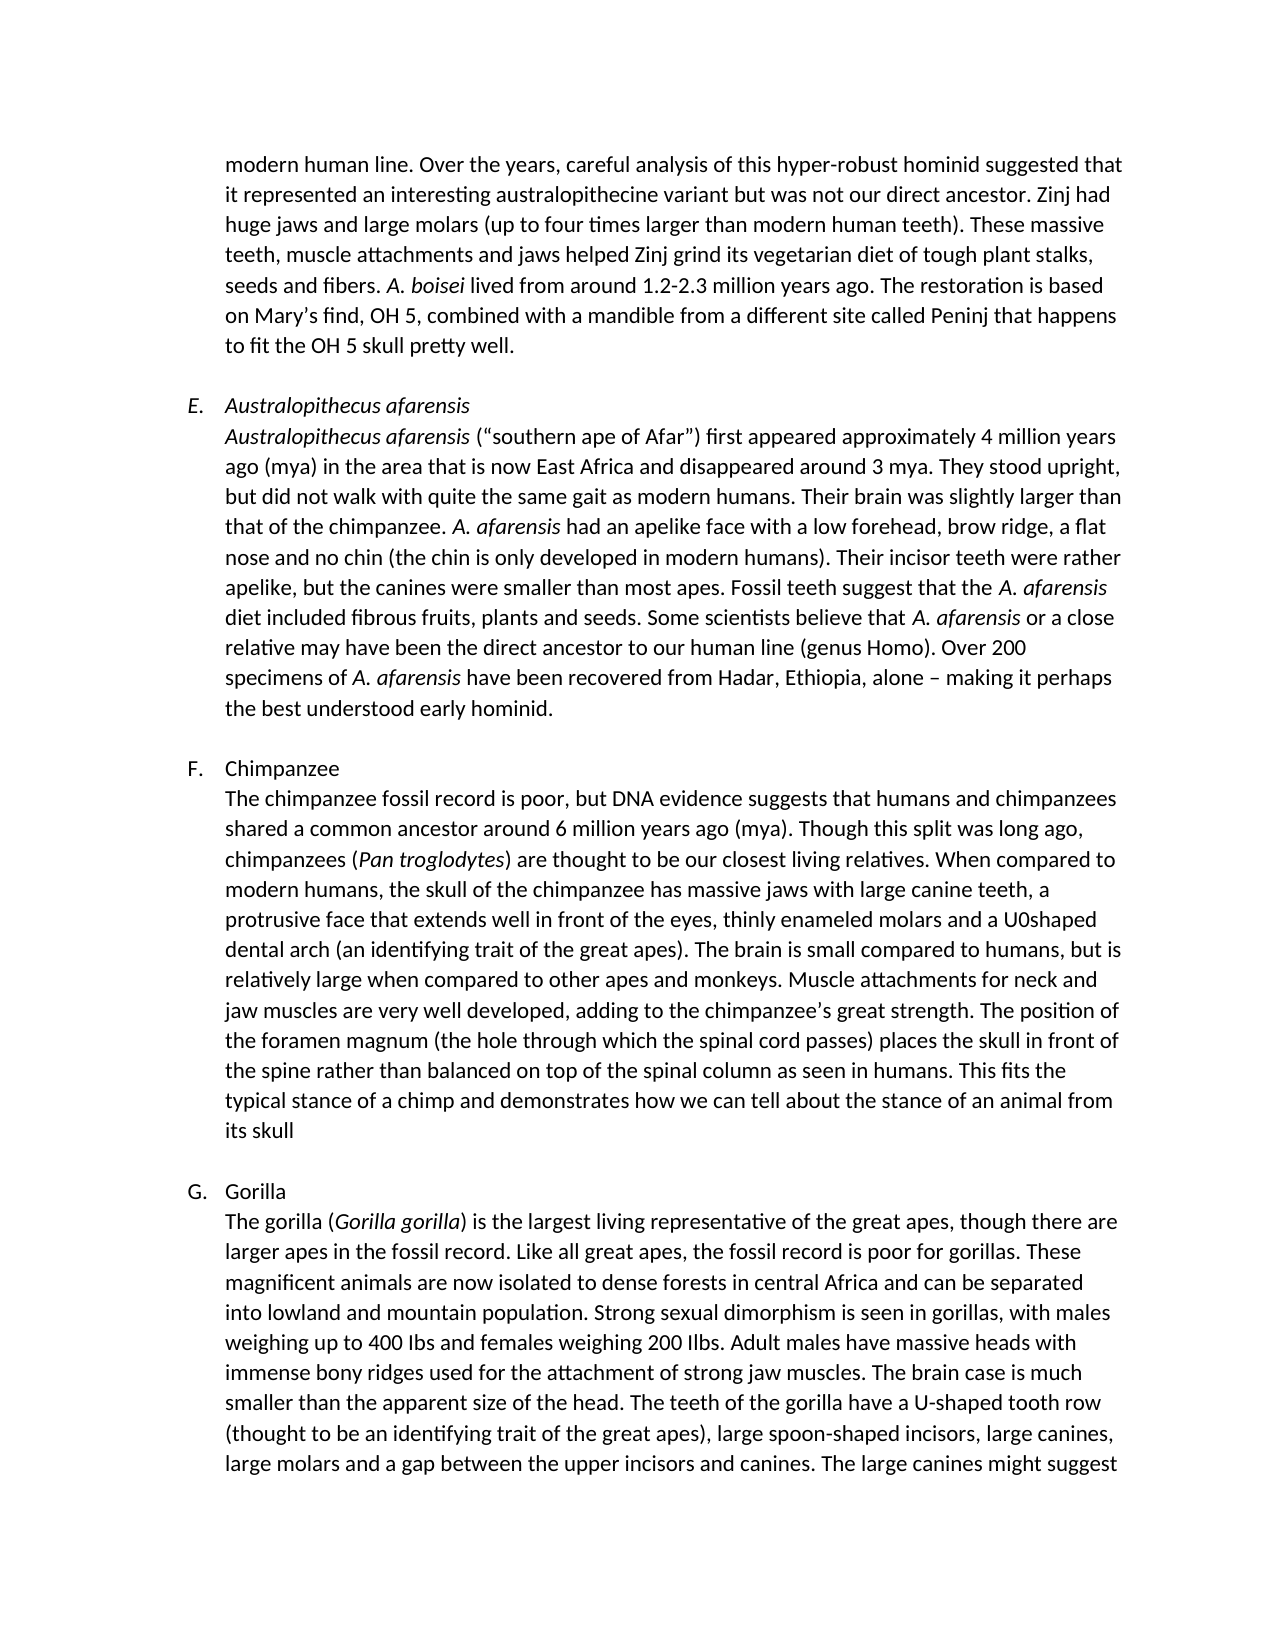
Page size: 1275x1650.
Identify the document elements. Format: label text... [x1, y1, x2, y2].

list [225, 150, 1125, 359]
list Gorilla [187, 1177, 1125, 1205]
list Chimpanzee [187, 754, 1125, 782]
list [225, 1207, 1125, 1477]
list Australopithecus afarensis (“southern ape of Afar”) first appeared approximately 4 million years ago (mya) in the area that is now East Africa and disappeared around 3 mya. They stood upright, but did not walk with quite the same gait as modern humans. Their brain was slightly larger than that of the chimpanzee. A. afarensis had an apelike face with a low forehead, brow ridge, a flat nose and no chin (the chin is only developed in modern humans). Their incisor teeth were rather apelike, but the canines were smaller than most apes. Fossil teeth suggest that the A. afarensis diet included fibrous fruits, plants and seeds. Some scientists believe that A. afarensis or a close relative may have been the direct ancestor to our human line (genus Homo). Over 200 specimens of A. afarensis have been recovered from Hadar, Ethiopia, alone – making it perhaps the best understood early hominid. [225, 422, 1125, 722]
list Australopithecus afarensis [187, 392, 1125, 420]
list The chimpanzee fossil record is poor, but DNA evidence suggests that humans and chimpanzees shared a common ancestor around 6 million years ago (mya). Though this split was long ago, chimpanzees (Pan troglodytes) are thought to be our closest living relatives. When compared to modern humans, the skull of the chimpanzee has massive jaws with large canine teeth, a protrusive face that extends well in front of the eyes, thinly enameled molars and a U0shaped dental arch (an identifying trait of the great apes). The brain is small compared to humans, but is relatively large when compared to other apes and monkeys. Muscle attachments for neck and jaw muscles are very well developed, adding to the chimpanzee’s great strength. The position of the foramen magnum (the hole through which the spinal cord passes) places the skull in front of the spine rather than balanced on top of the spinal column as seen in humans. This fits the typical stance of a chimp and demonstrates how we can tell about the stance of an animal from its skull [225, 784, 1125, 1145]
